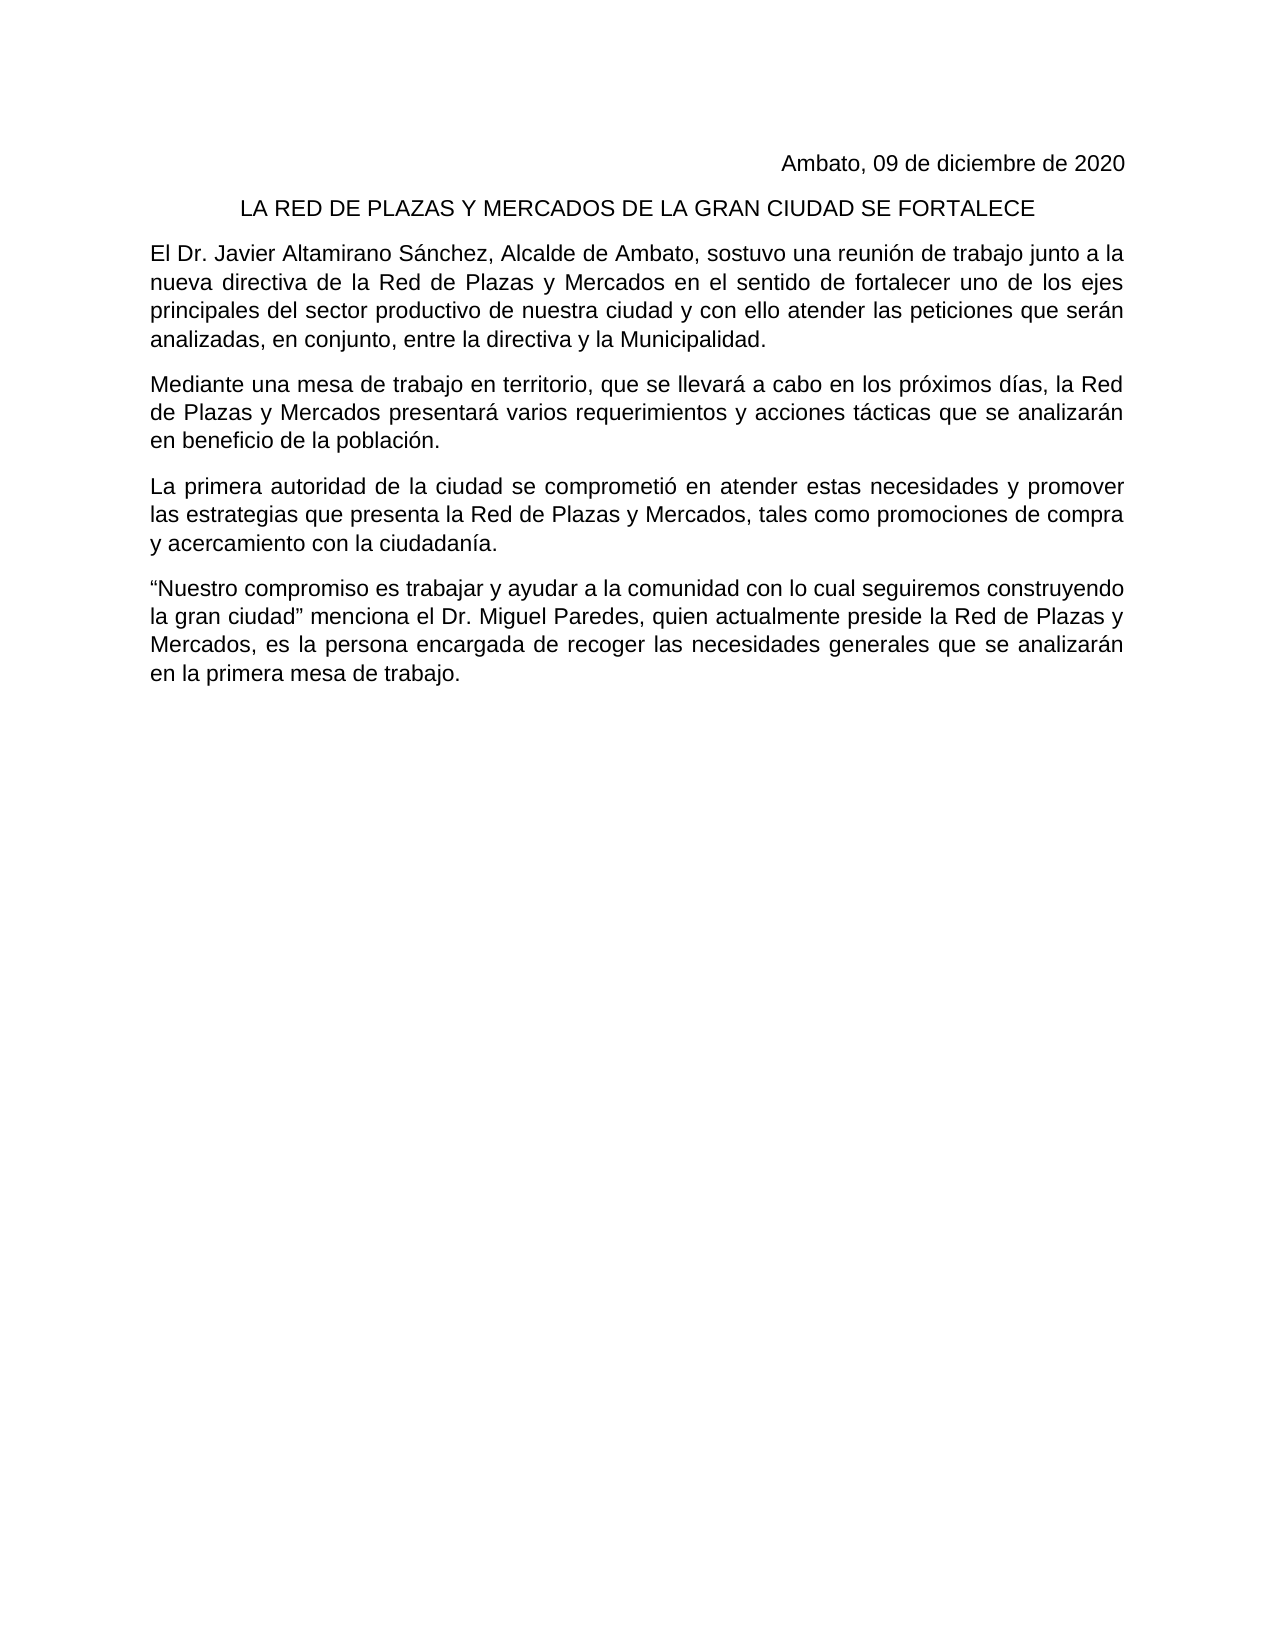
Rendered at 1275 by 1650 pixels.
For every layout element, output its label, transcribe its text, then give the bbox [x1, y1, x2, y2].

text LA RED DE PLAZAS Y MERCADOS DE LA GRAN CIUDAD SE FORTALECE [150, 195, 1125, 221]
text “Nuestro compromiso es trabajar y ayudar a la comunidad con lo cual seguiremos construyendo la gran ciudad” menciona el Dr. Miguel Paredes, quien actualmente preside la Red de Plazas y Mercados, es la persona encargada de recoger las necesidades generales que se analizarán en la primera mesa de trabajo. [150, 574, 1125, 686]
text Mediante una mesa de trabajo en territorio, que se llevará a cabo en los próximos días, la Red de Plazas y Mercados presentará varios requerimientos y acciones tácticas que se analizarán en beneficio de la población. [150, 371, 1125, 454]
text La primera autoridad de la ciudad se comprometió en atender estas necesidades y promover las estrategias que presenta la Red de Plazas y Mercados, tales como promociones de compra y acercamiento con la ciudadanía. [150, 473, 1125, 556]
text Ambato, 09 de diciembre de 2020 [150, 150, 1125, 176]
text El Dr. Javier Altamirano Sánchez, Alcalde de Ambato, sostuvo una reunión de trabajo junto a la nueva directiva de la Red de Plazas y Mercados en el sentido de fortalecer uno de los ejes principales del sector productivo de nuestra ciudad y con ello atender las peticiones que serán analizadas, en conjunto, entre la directiva y la Municipalidad. [150, 240, 1125, 352]
